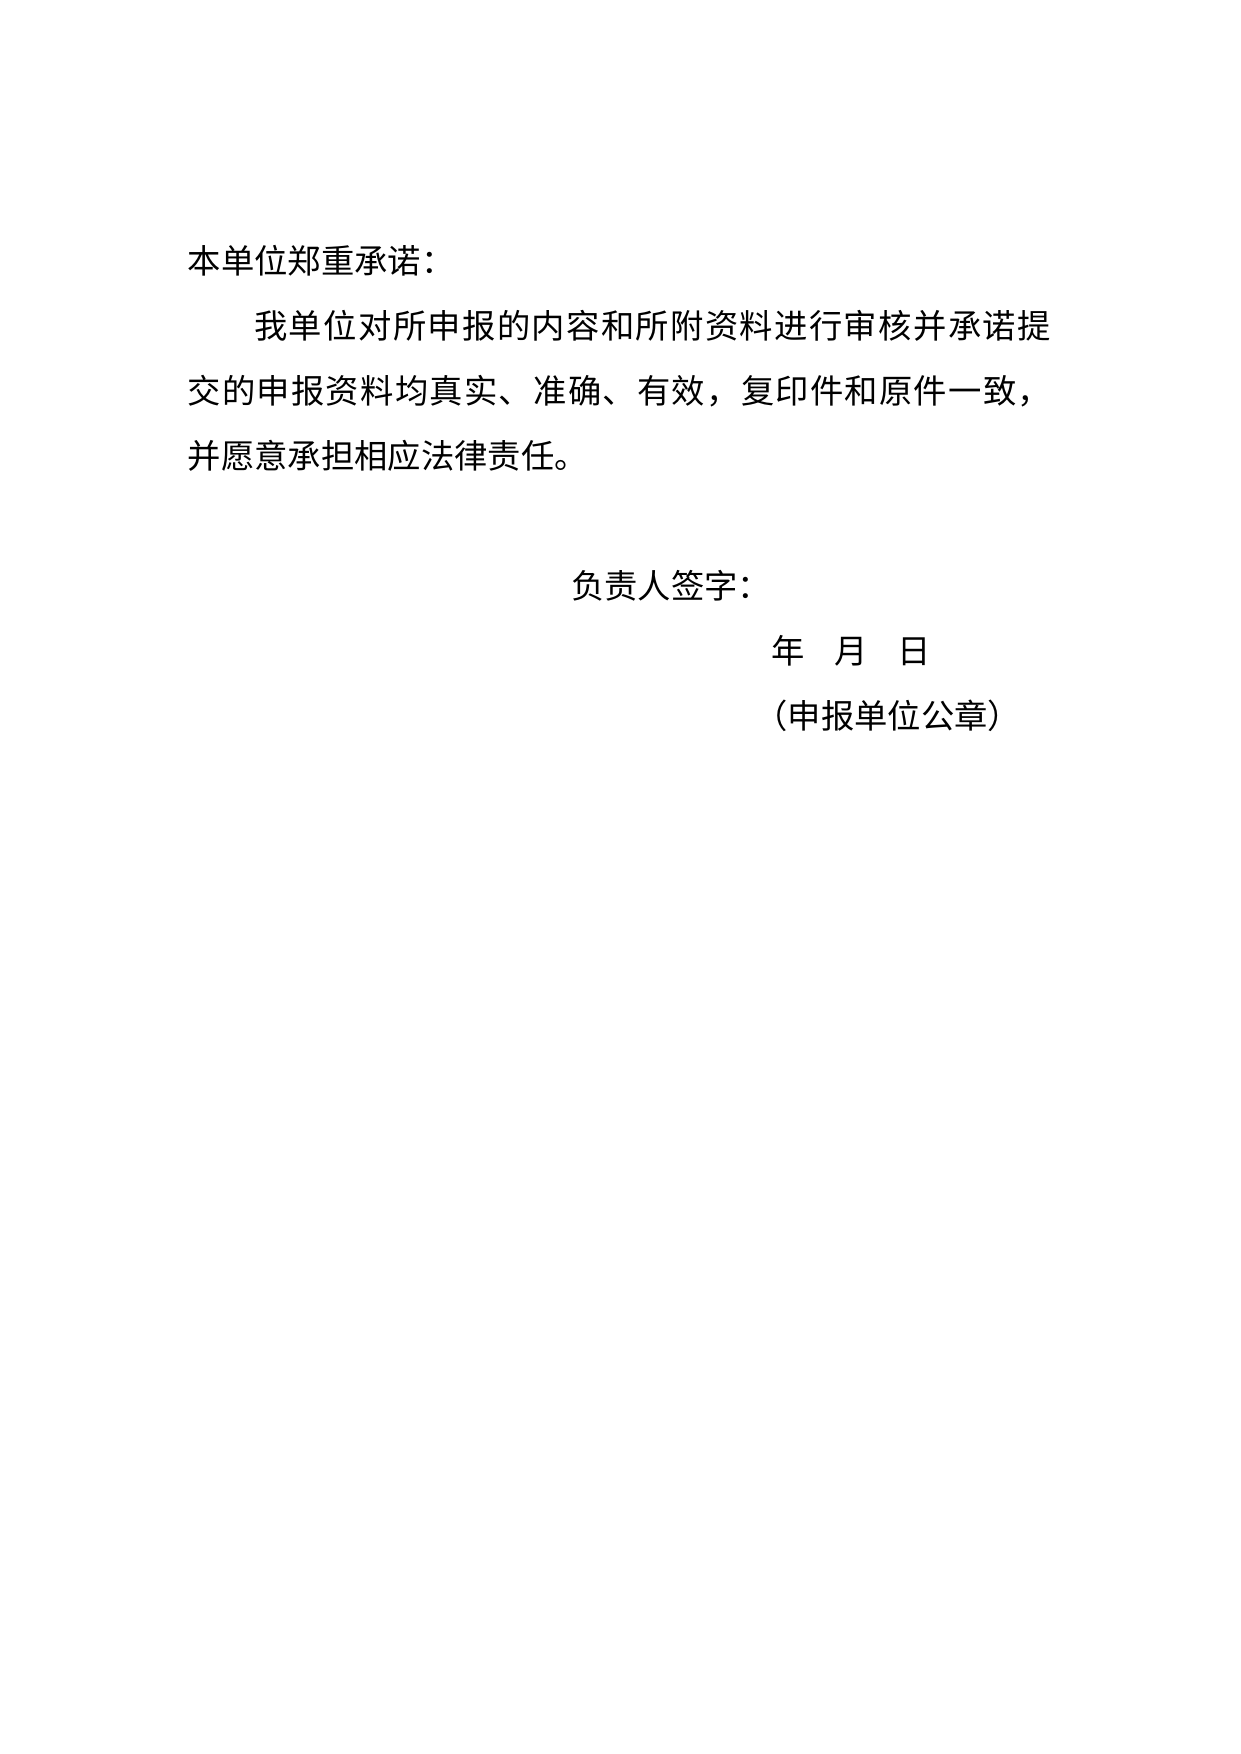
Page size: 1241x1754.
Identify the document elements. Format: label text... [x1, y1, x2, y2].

text （申报单位公章） [187, 682, 1053, 747]
text 本单位郑重承诺： [187, 227, 1053, 292]
text 年 月 日 [187, 617, 1053, 682]
text 我单位对所申报的内容和所附资料进行审核并承诺提交的申报资料均真实、准确、有效，复印件和原件一致，并愿意承担相应法律责任。 [187, 292, 1053, 487]
text 负责人签字： [187, 552, 1053, 617]
